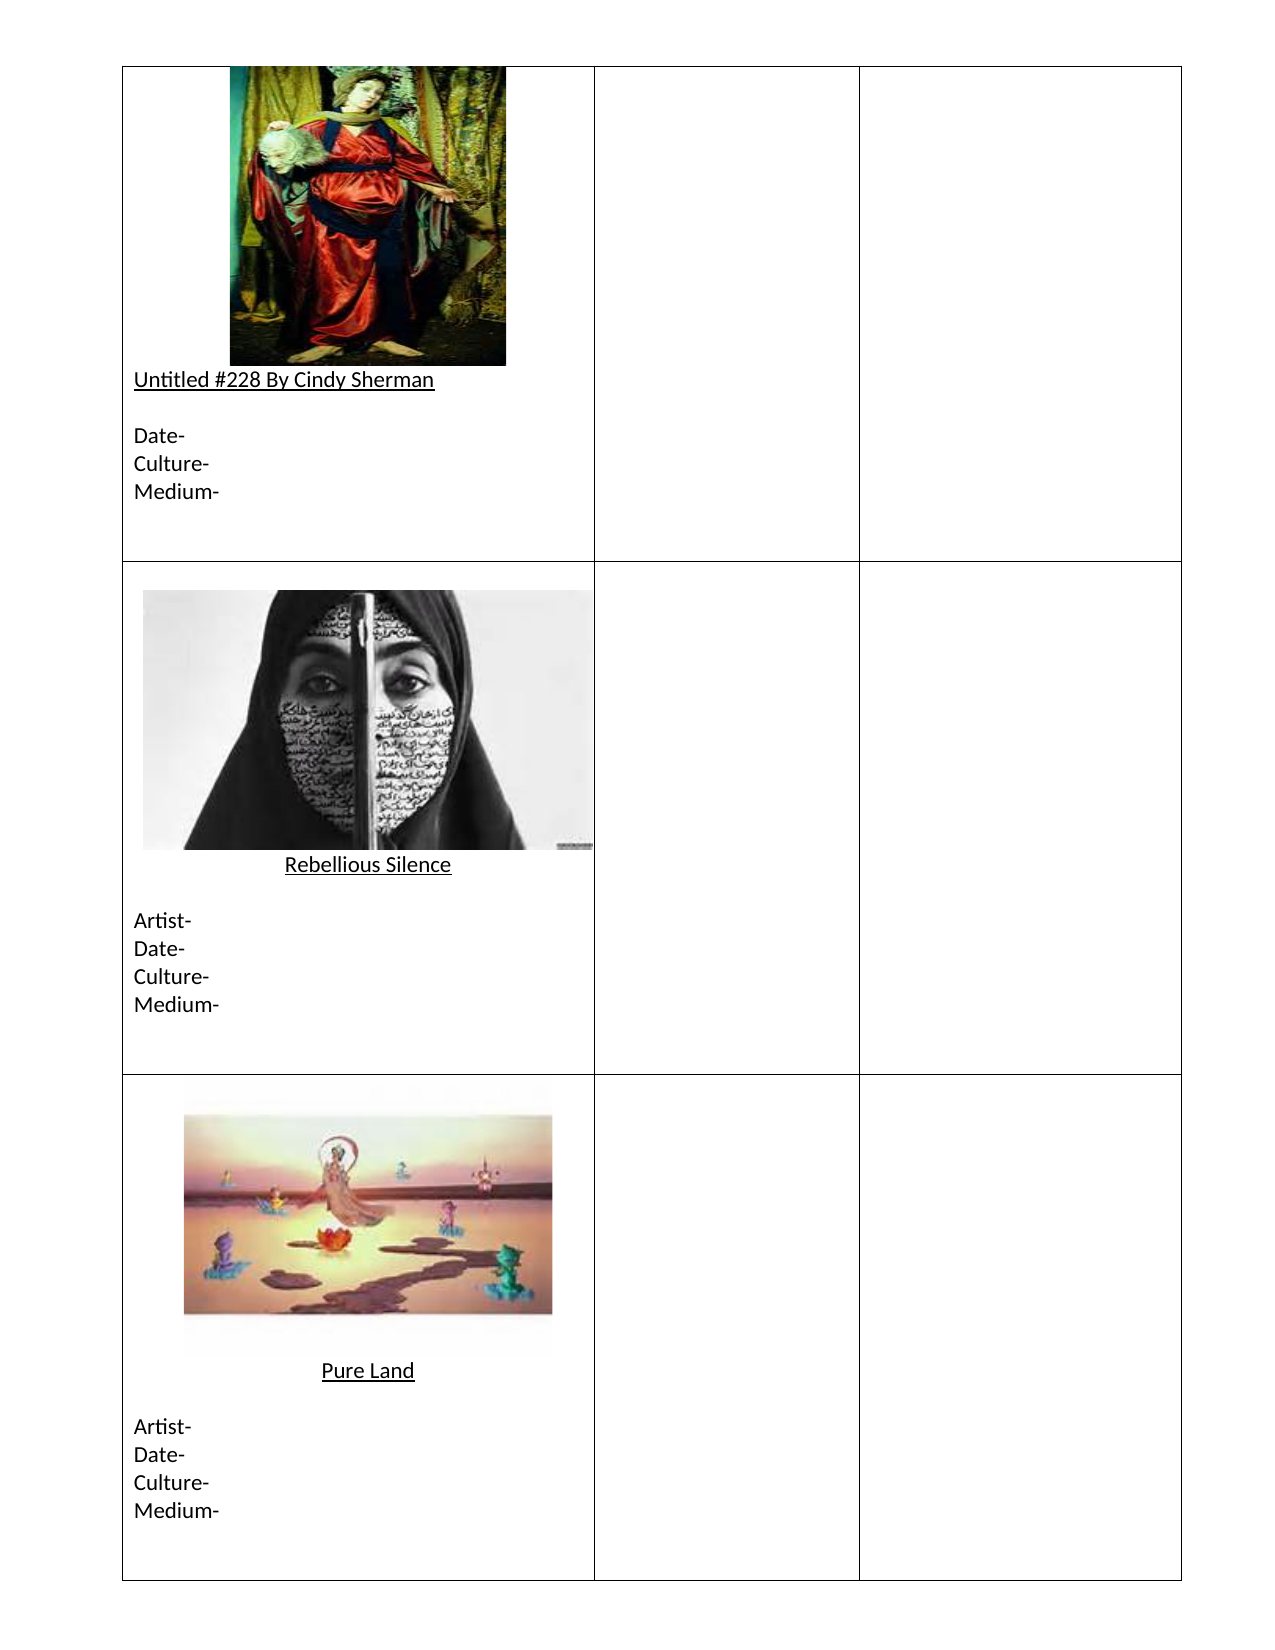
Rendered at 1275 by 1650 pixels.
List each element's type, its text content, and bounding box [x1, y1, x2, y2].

picture [143, 590, 593, 850]
picture [183, 1075, 553, 1357]
table_cell Pure Land Artist- Date- Culture- Medium- [123, 1075, 594, 1580]
table_cell Rebellious Silence Artist- Date- Culture- Medium- [123, 562, 594, 1074]
table_cell [595, 67, 859, 561]
table_cell [595, 1075, 859, 1580]
table_cell Untitled #228 By Cindy Sherman Date- Culture- Medium- [123, 67, 594, 561]
picture [229, 66, 507, 366]
table_cell [860, 67, 1181, 561]
table_cell [860, 562, 1181, 1074]
table_cell [860, 1075, 1181, 1580]
table_cell [595, 562, 859, 1074]
